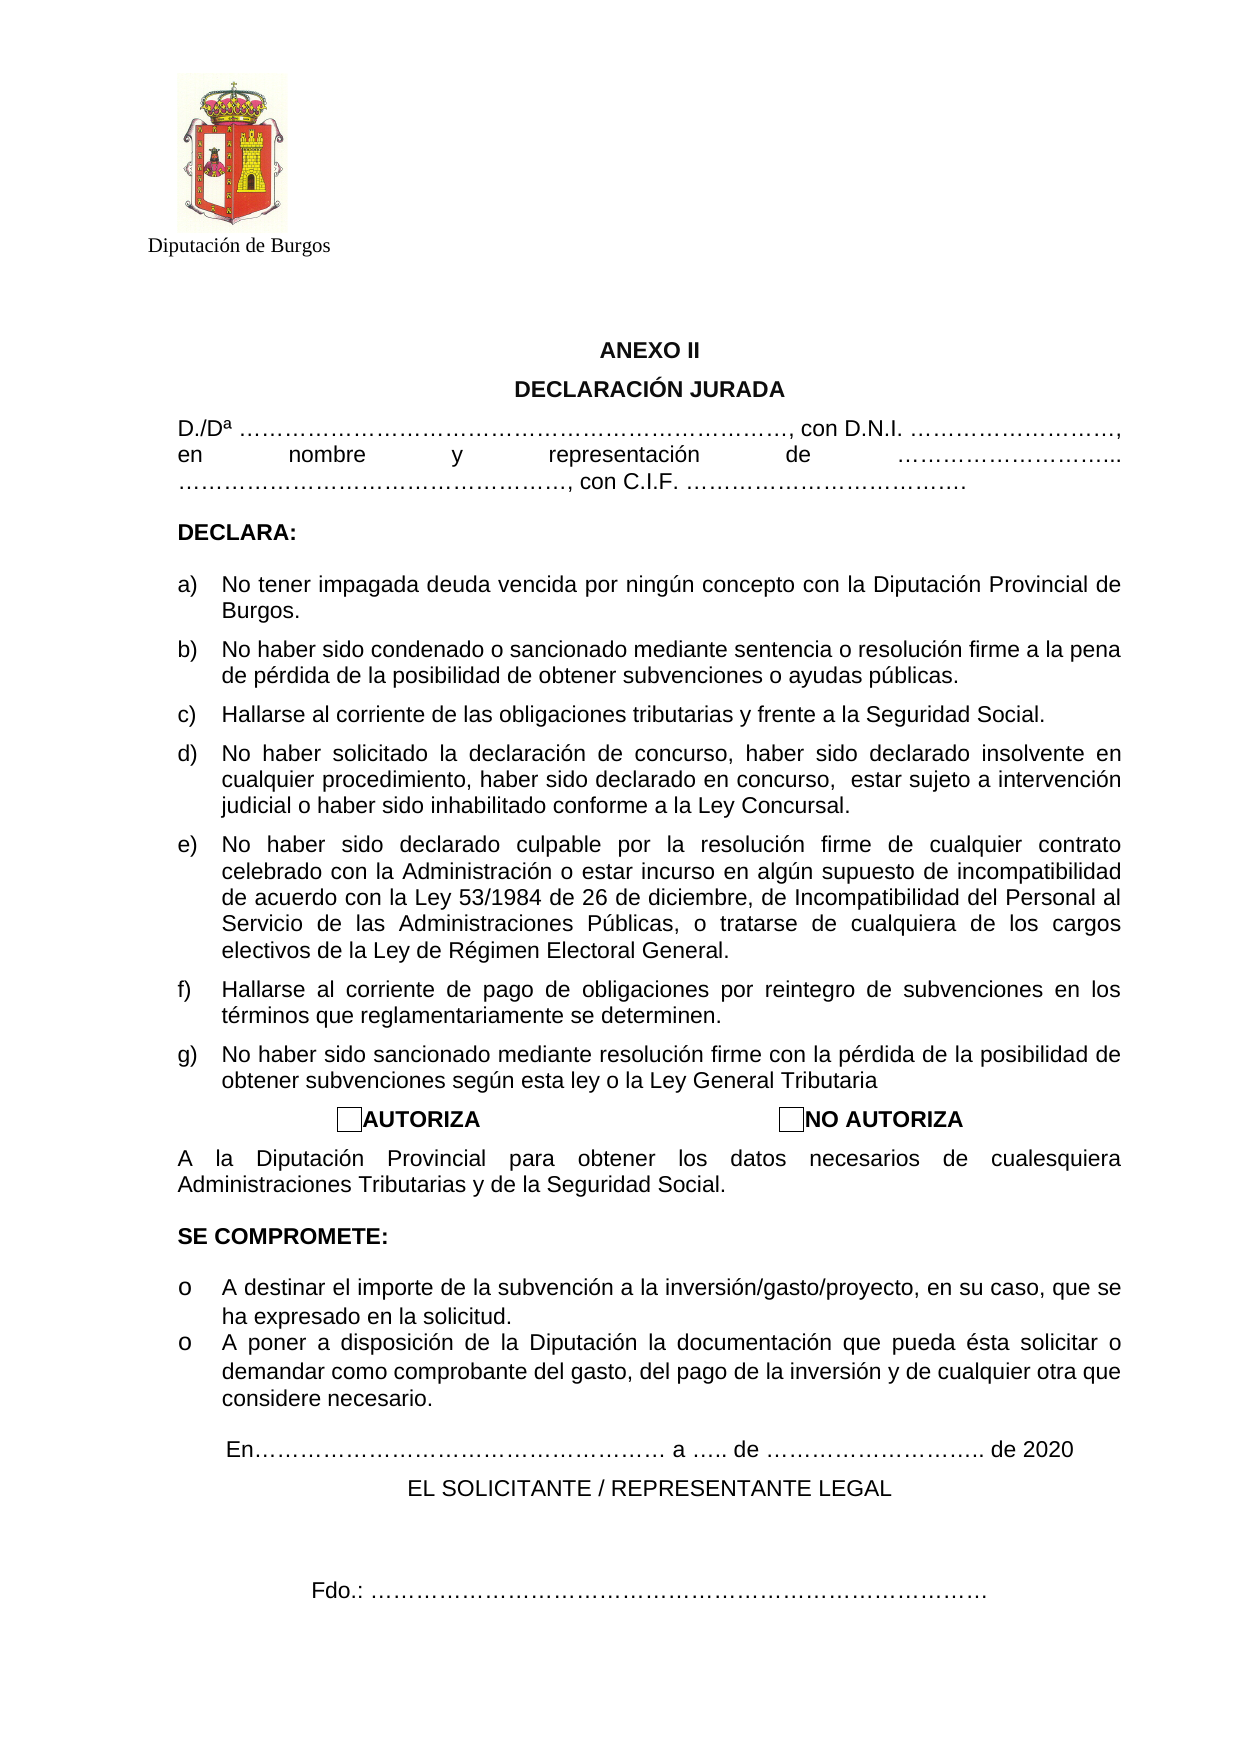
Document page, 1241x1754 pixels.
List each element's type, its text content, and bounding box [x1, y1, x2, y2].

text c) Hallarse al corriente de las obligaciones tributarias y frente a la Seguridad Social. [177, 701, 1122, 727]
text e) No haber sido declarado culpable por la resolución firme de cualquier contrato celebrado con la Administración o estar incurso en algún supuesto de incompatibilidad de acuerdo con la Ley 53/1984 de 26 de diciembre, de Incompatibilidad del Personal al Servicio de las Administraciones Públicas, o tratarse de cualquiera de los cargos electivos de la Ley de Régimen Electoral General. [177, 831, 1122, 963]
list A poner a disposición de la Diputación la documentación que pueda ésta solicitar o demandar como comprobante del gasto, del pago de la inversión y de cualquier otra que considere necesario. [177, 1329, 1122, 1411]
text En……………………………………………… a ….. de ……………………….. de 2020 [177, 1436, 1122, 1462]
text a) No tener impagada deuda vencida por ningún concepto con la Diputación Provincial de Burgos. [177, 571, 1122, 623]
text AUTORIZA NO AUTORIZA [177, 1106, 1122, 1132]
text EL SOLICITANTE / REPRESENTANTE LEGAL [177, 1475, 1122, 1501]
text b) No haber sido condenado o sancionado mediante sentencia o resolución firme a la pena de pérdida de la posibilidad de obtener subvenciones o ayudas públicas. [177, 636, 1122, 688]
text DECLARA: [177, 519, 1122, 546]
text g) No haber sido sancionado mediante resolución firme con la pérdida de la posibilidad de obtener subvenciones según esta ley o la Ley General Tributaria [177, 1041, 1122, 1093]
picture [177, 73, 288, 233]
list A destinar el importe de la subvención a la inversión/gasto/proyecto, en su caso, que se ha expresado en la solicitud. [177, 1274, 1122, 1329]
text d) No haber solicitado la declaración de concurso, haber sido declarado insolvente en cualquier procedimiento, haber sido declarado en concurso, estar sujeto a intervención judicial o haber sido inhabilitado conforme a la Ley Concursal. [177, 740, 1122, 819]
text f) Hallarse al corriente de pago de obligaciones por reintegro de subvenciones en los términos que reglamentariamente se determinen. [177, 976, 1122, 1028]
text DECLARACIÓN JURADA [177, 376, 1122, 403]
text SE COMPROMETE: [177, 1223, 1122, 1249]
text ANEXO II [177, 337, 1122, 364]
text D./Dª ………………………………………………………………, con D.N.I. ………………………, en nombre y representación de ………………………...……………………………………………, con C.I.F. ………………………………. [177, 415, 1122, 494]
text A la Diputación Provincial para obtener los datos necesarios de cualesquiera Administraciones Tributarias y de la Seguridad Social. [177, 1145, 1122, 1198]
text Fdo.: ……………………………………………………………………… [177, 1577, 1122, 1604]
